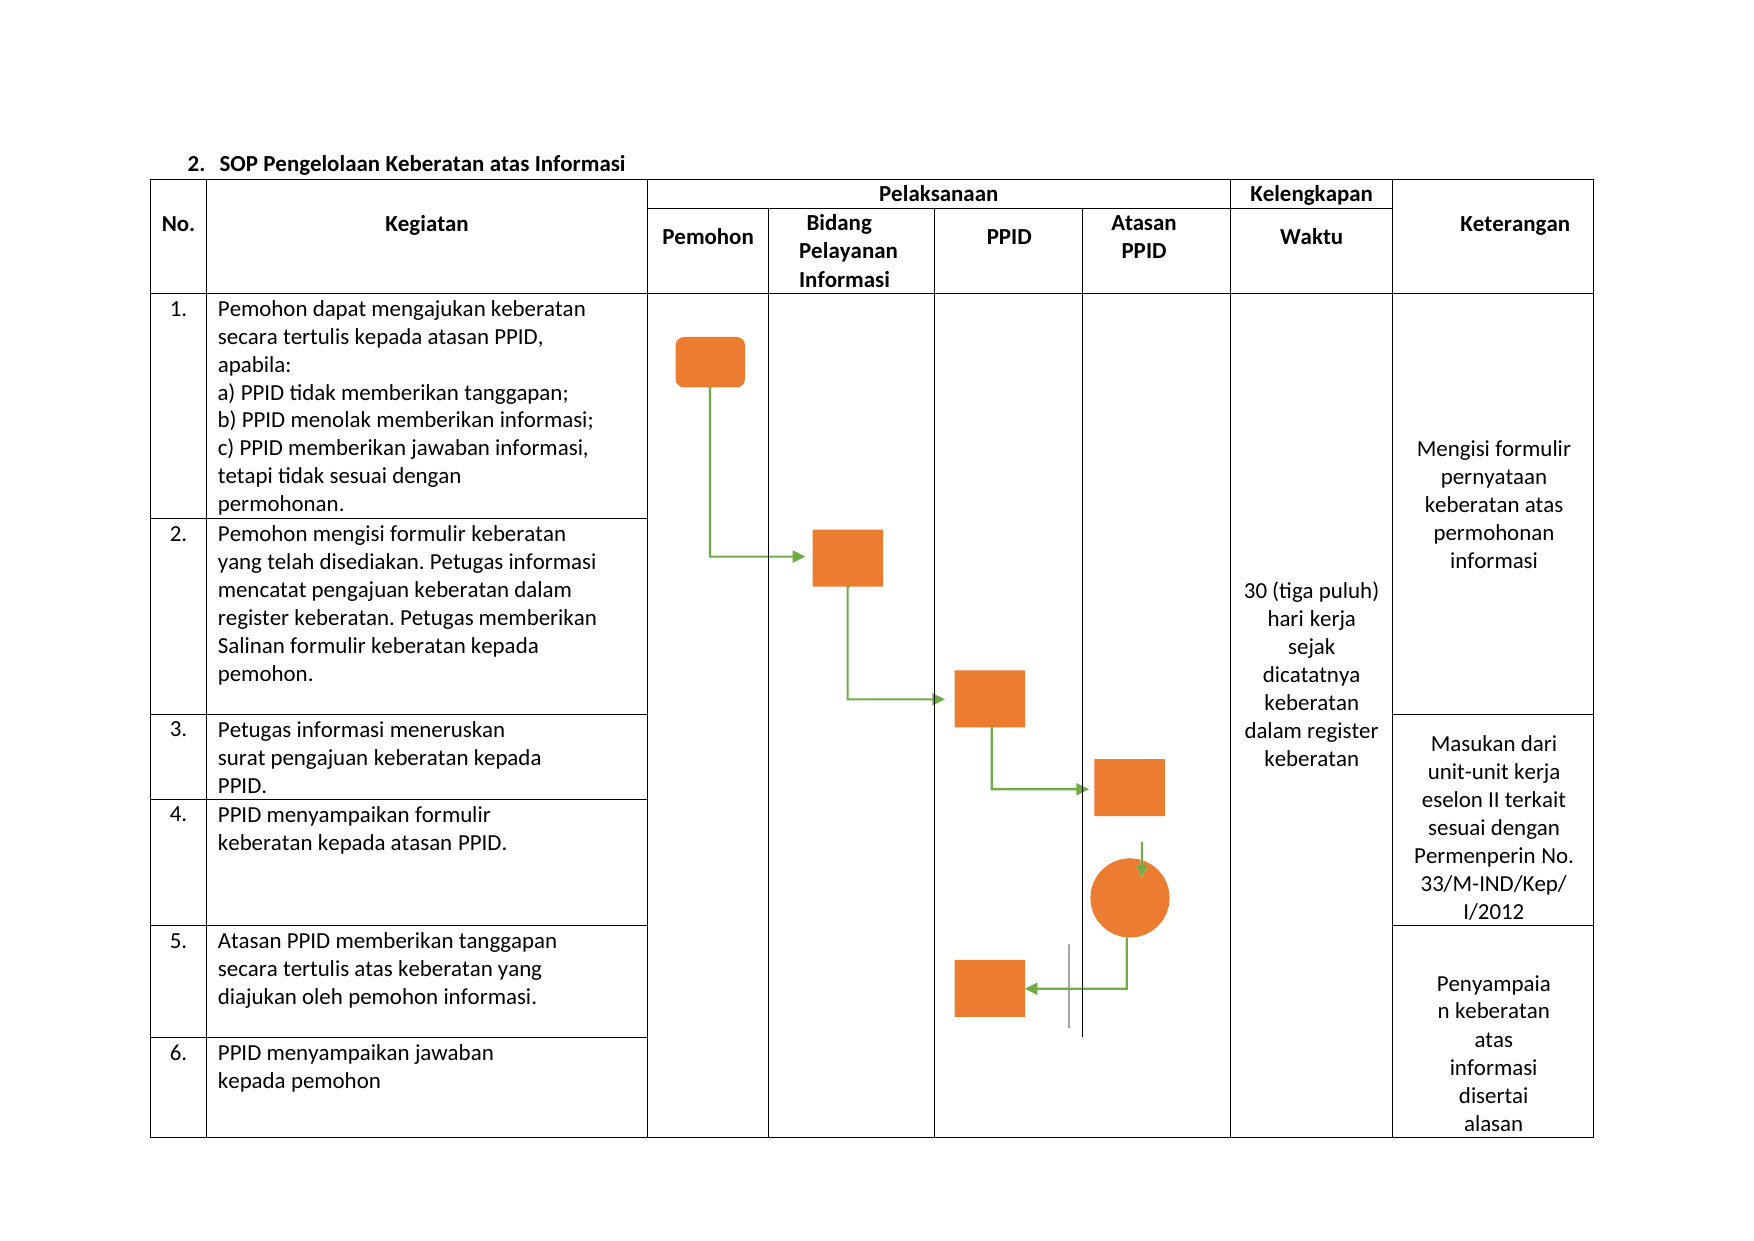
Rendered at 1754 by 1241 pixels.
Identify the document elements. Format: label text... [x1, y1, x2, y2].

table_cell Bidang Pelayanan Informasi [769, 209, 934, 293]
table_cell PPID [935, 209, 1082, 293]
table_header Kelengkapan [1231, 180, 1392, 207]
table_cell [935, 1037, 1230, 1137]
table_cell 4. [151, 800, 206, 925]
text 2. SOP Pengelolaan Keberatan atas Informasi [187, 149, 1606, 177]
table_cell Penyampaian keberatan atas informasi disertai alasan [1393, 926, 1593, 1137]
table_cell [935, 294, 1082, 1037]
table_cell 30 (tiga puluh) hari kerja sejak dicatatnya keberatan dalam register keberatan [1231, 294, 1392, 1137]
table_cell Atasan PPID memberikan tanggapan secara tertulis atas keberatan yang diajukan oleh pemohon informasi. [207, 926, 647, 1037]
table_header Keterangan [1393, 180, 1593, 293]
table_cell [648, 294, 768, 1137]
table_cell Mengisi formulir pernyataan keberatan atas permohonan informasi [1393, 294, 1593, 714]
table_cell PPID menyampaikan jawaban kepada pemohon [207, 1038, 647, 1137]
table_cell 1. [151, 294, 206, 518]
table_cell [769, 294, 934, 1137]
table_cell Waktu [1231, 209, 1392, 293]
table_cell [1083, 294, 1230, 1037]
table_header Kegiatan [207, 180, 647, 293]
table_cell Pemohon mengisi formulir keberatan yang telah disediakan. Petugas informasi mencatat pengajuan keberatan dalam register keberatan. Petugas memberikan Salinan formulir keberatan kepada pemohon. [207, 519, 647, 714]
picture [1135, 842, 1148, 877]
table_cell 3. [151, 715, 206, 799]
table_cell 6. [151, 1038, 206, 1137]
table_header Pelaksanaan [648, 180, 1230, 207]
table_cell PPID menyampaikan formulir keberatan kepada atasan PPID. [207, 800, 647, 925]
table_cell 5. [151, 926, 206, 1037]
table_cell Pemohon dapat mengajukan keberatan secara tertulis kepada atasan PPID, apabila: PPID tidak memberikan tanggapan; PPID menolak memberikan informasi; PPID memberikan jawaban informasi, tetapi tidak sesuai dengan permohonan. [207, 294, 647, 518]
table_cell Pemohon [648, 209, 768, 293]
table_cell 2. [151, 519, 206, 714]
table_header No. [151, 180, 206, 293]
table_cell Masukan dari unit-unit kerja eselon II terkait sesuai dengan Permenperin No. 33/M-IND/Kep/I/2012 [1393, 715, 1593, 925]
table_cell Atasan PPID [1083, 209, 1230, 293]
table_cell Petugas informasi meneruskan surat pengajuan keberatan kepada PPID. [207, 715, 647, 799]
